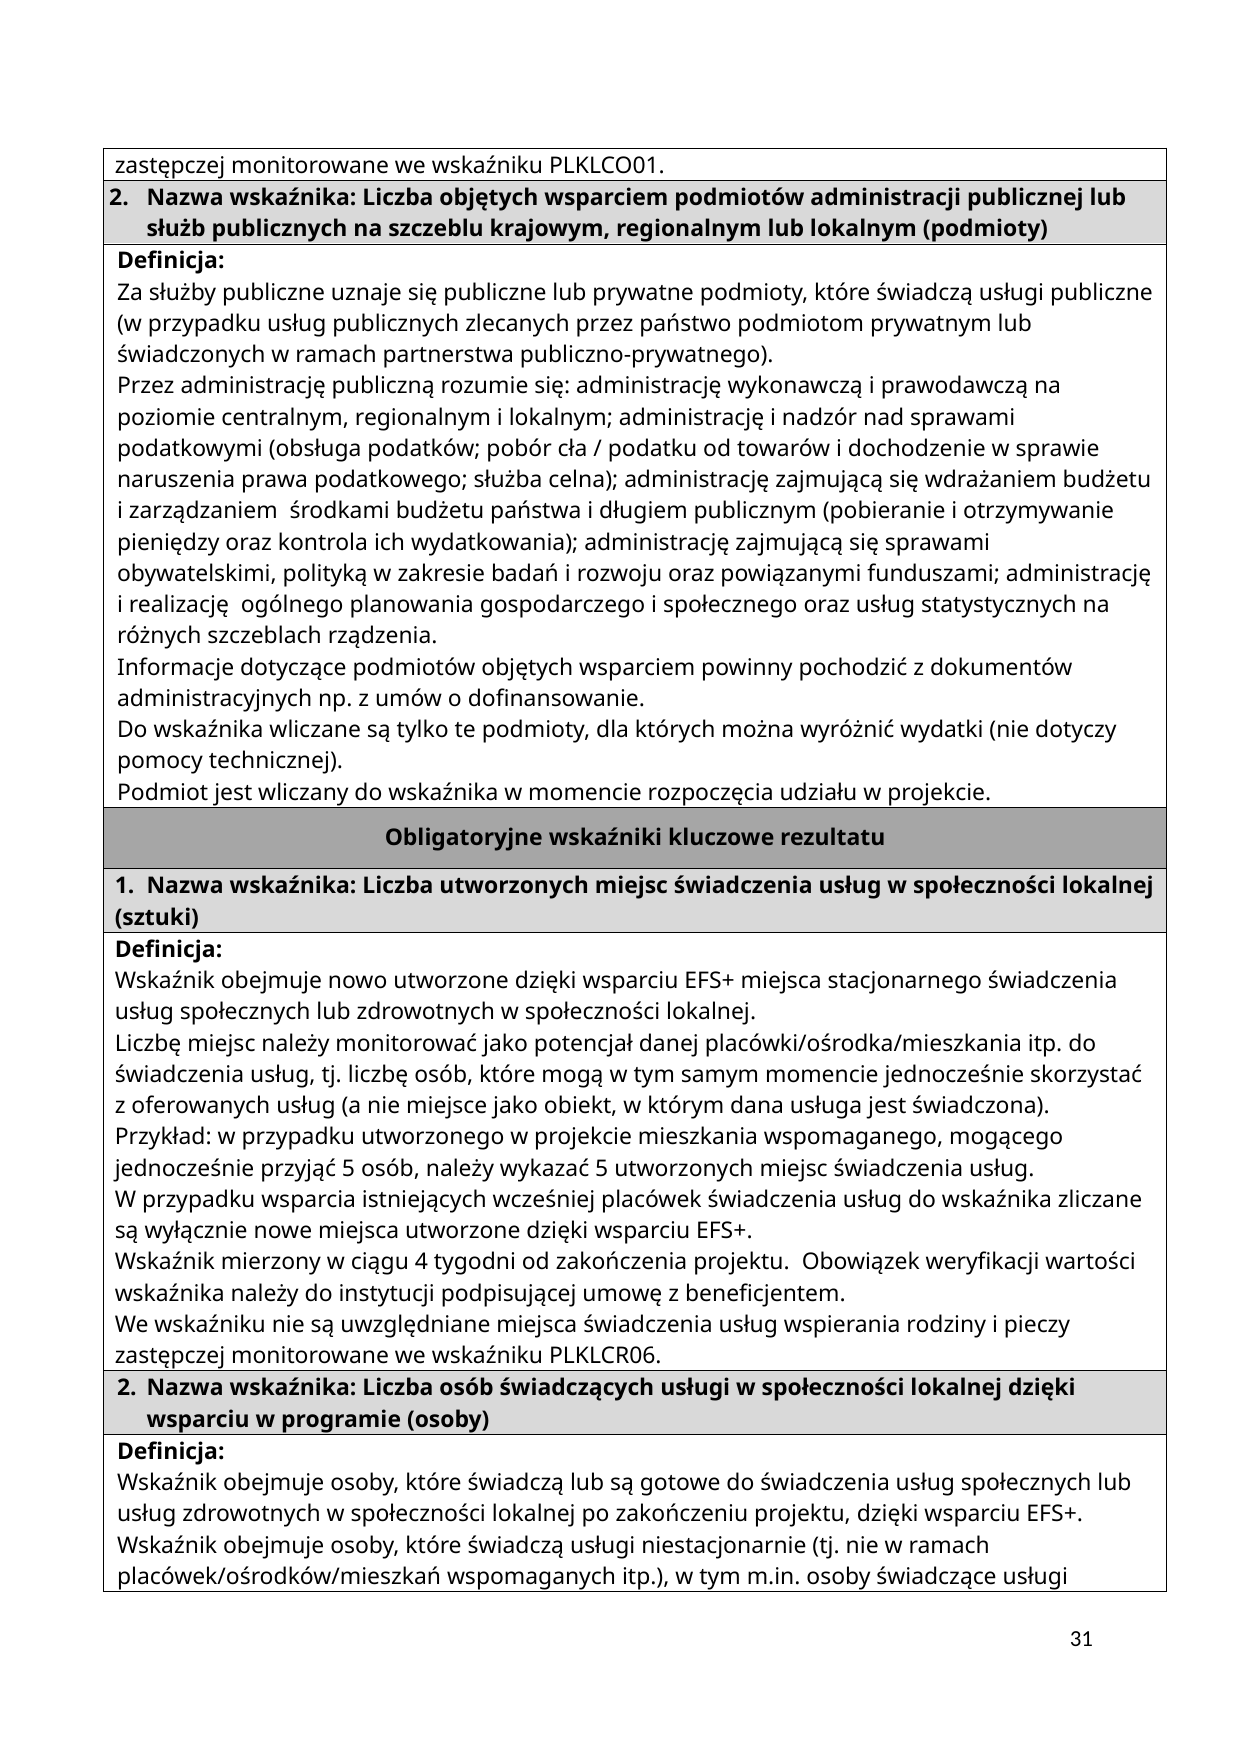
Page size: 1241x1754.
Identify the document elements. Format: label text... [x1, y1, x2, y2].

table_cell Nazwa wskaźnika: Liczba objętych wsparciem podmiotów administracji publicznej lub służb publicznych na szczeblu krajowym, regionalnym lub lokalnym (podmioty) [104, 181, 1166, 243]
table_cell Definicja: Wskaźnik obejmuje nowo utworzone dzięki wsparciu EFS+ miejsca stacjonarnego świadczenia usług społecznych lub zdrowotnych w społeczności lokalnej. Liczbę miejsc należy monitorować jako potencjał danej placówki/ośrodka/mieszkania itp. do świadczenia usług, tj. liczbę osób, które mogą w tym samym momencie jednocześnie skorzystać z oferowanych usług (a nie miejsce jako obiekt, w którym dana usługa jest świadczona). Przykład: w przypadku utworzonego w projekcie mieszkania wspomaganego, mogącego jednocześnie przyjąć 5 osób, należy wykazać 5 utworzonych miejsc świadczenia usług. W przypadku wsparcia istniejących wcześniej placówek świadczenia usług do wskaźnika zliczane są wyłącznie nowe miejsca utworzone dzięki wsparciu EFS+. Wskaźnik mierzony w ciągu 4 tygodni od zakończenia projektu. Obowiązek weryfikacji wartości wskaźnika należy do instytucji podpisującej umowę z beneficjentem. We wskaźniku nie są uwzględniane miejsca świadczenia usług wspierania rodziny i pieczy zastępczej monitorowane we wskaźniku PLKLCR06. [104, 933, 1166, 1370]
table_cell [104, 149, 1166, 180]
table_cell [104, 1435, 1166, 1591]
table_cell Definicja: Za służby publiczne uznaje się publiczne lub prywatne podmioty, które świadczą usługi publiczne (w przypadku usług publicznych zlecanych przez państwo podmiotom prywatnym lub świadczonych w ramach partnerstwa publiczno-prywatnego). Przez administrację publiczną rozumie się: administrację wykonawczą i prawodawczą na poziomie centralnym, regionalnym i lokalnym; administrację i nadzór nad sprawami podatkowymi (obsługa podatków; pobór cła / podatku od towarów i dochodzenie w sprawie naruszenia prawa podatkowego; służba celna); administrację zajmującą się wdrażaniem budżetu i zarządzaniem środkami budżetu państwa i długiem publicznym (pobieranie i otrzymywanie pieniędzy oraz kontrola ich wydatkowania); administrację zajmującą się sprawami obywatelskimi, polityką w zakresie badań i rozwoju oraz powiązanymi funduszami; administrację i realizację ogólnego planowania gospodarczego i społecznego oraz usług statystycznych na różnych szczeblach rządzenia. Informacje dotyczące podmiotów objętych wsparciem powinny pochodzić z dokumentów administracyjnych np. z umów o dofinansowanie. Do wskaźnika wliczane są tylko te podmioty, dla których można wyróżnić wydatki (nie dotyczy pomocy technicznej). Podmiot jest wliczany do wskaźnika w momencie rozpoczęcia udziału w projekcie. [104, 245, 1166, 807]
table_cell Nazwa wskaźnika: Liczba utworzonych miejsc świadczenia usług w społeczności lokalnej (sztuki) [104, 869, 1166, 932]
table_cell Nazwa wskaźnika: Liczba osób świadczących usługi w społeczności lokalnej dzięki wsparciu w programie (osoby) [104, 1371, 1166, 1434]
table_cell Obligatoryjne wskaźniki kluczowe rezultatu [104, 808, 1166, 868]
